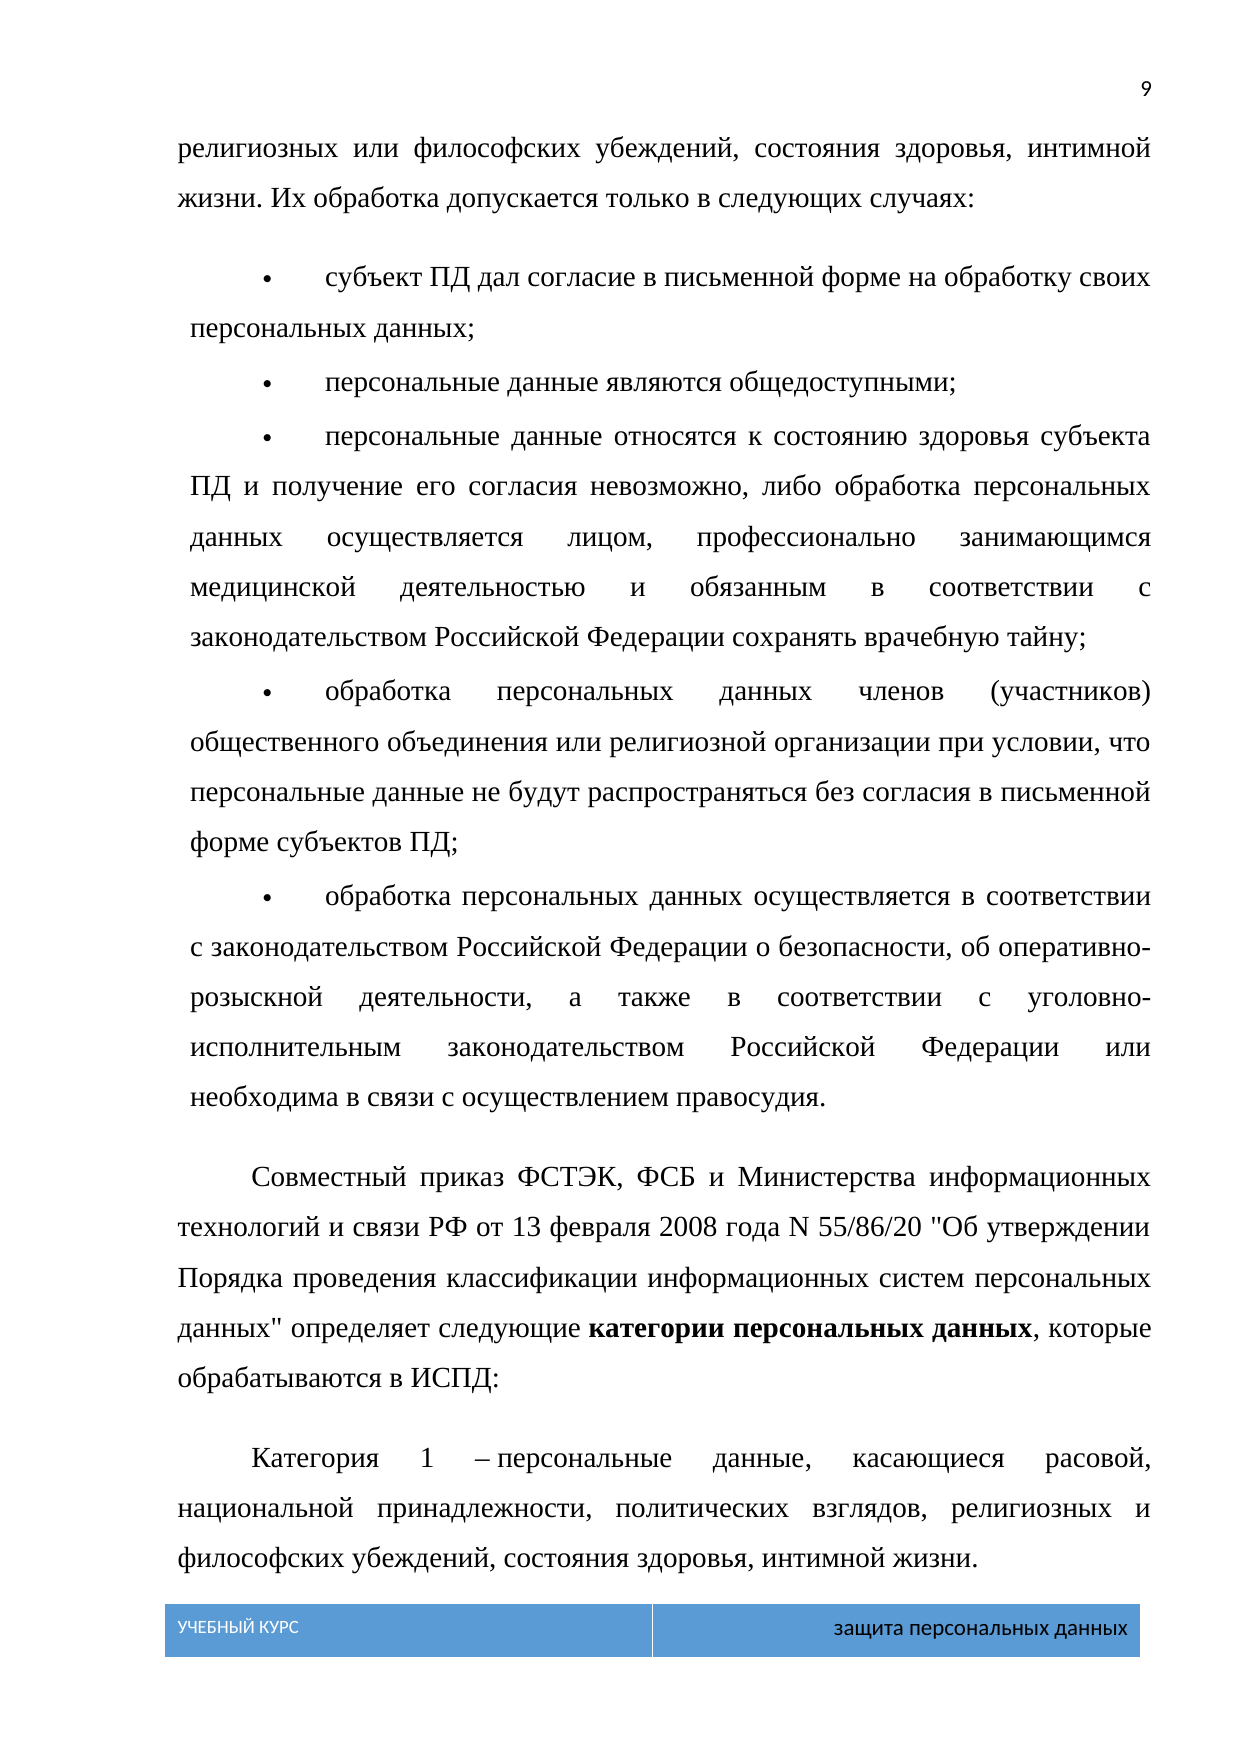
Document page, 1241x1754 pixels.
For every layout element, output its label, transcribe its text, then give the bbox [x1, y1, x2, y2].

list субъект ПД дал согласие в письменной форме на обработку своих персональных данных; [190, 259, 1152, 343]
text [177, 130, 1152, 214]
list персональные данные являются общедоступными; [190, 364, 1152, 397]
text Категория 1 – персональные данные, касающиеся расовой, национальной принадлежности, политических взглядов, религиозных и философских убеждений, состояния здоровья, интимной жизни. [177, 1440, 1152, 1574]
list обработка персональных данных осуществляется в соответствии с законодательством Российской Федерации о безопасности, об оперативно-розыскной деятельности, а также в соответствии с уголовно-исполнительным законодательством Российской Федерации или необходима в связи с осуществлением правосудия. [190, 878, 1152, 1113]
list обработка персональных данных членов (участников) общественного объединения или религиозной организации при условии, что персональные данные не будут распространяться без согласия в письменной форме субъектов ПД; [190, 673, 1152, 858]
list персональные данные относятся к состоянию здоровья субъекта ПД и получение его согласия невозможно, либо обработка персональных данных осуществляется лицом, профессионально занимающимся медицинской деятельностью и обязанным в соответствии с законодательством Российской Федерации сохранять врачебную тайну; [190, 418, 1152, 653]
text Совместный приказ ФСТЭК, ФСБ и Министерства информационных технологий и связи РФ от 13 февраля 2008 года N 55/86/20 "Об утверждении Порядка проведения классификации информационных систем персональных данных" определяет следующие категории персональных данных, которые обрабатываются в ИСПД: [177, 1159, 1152, 1394]
